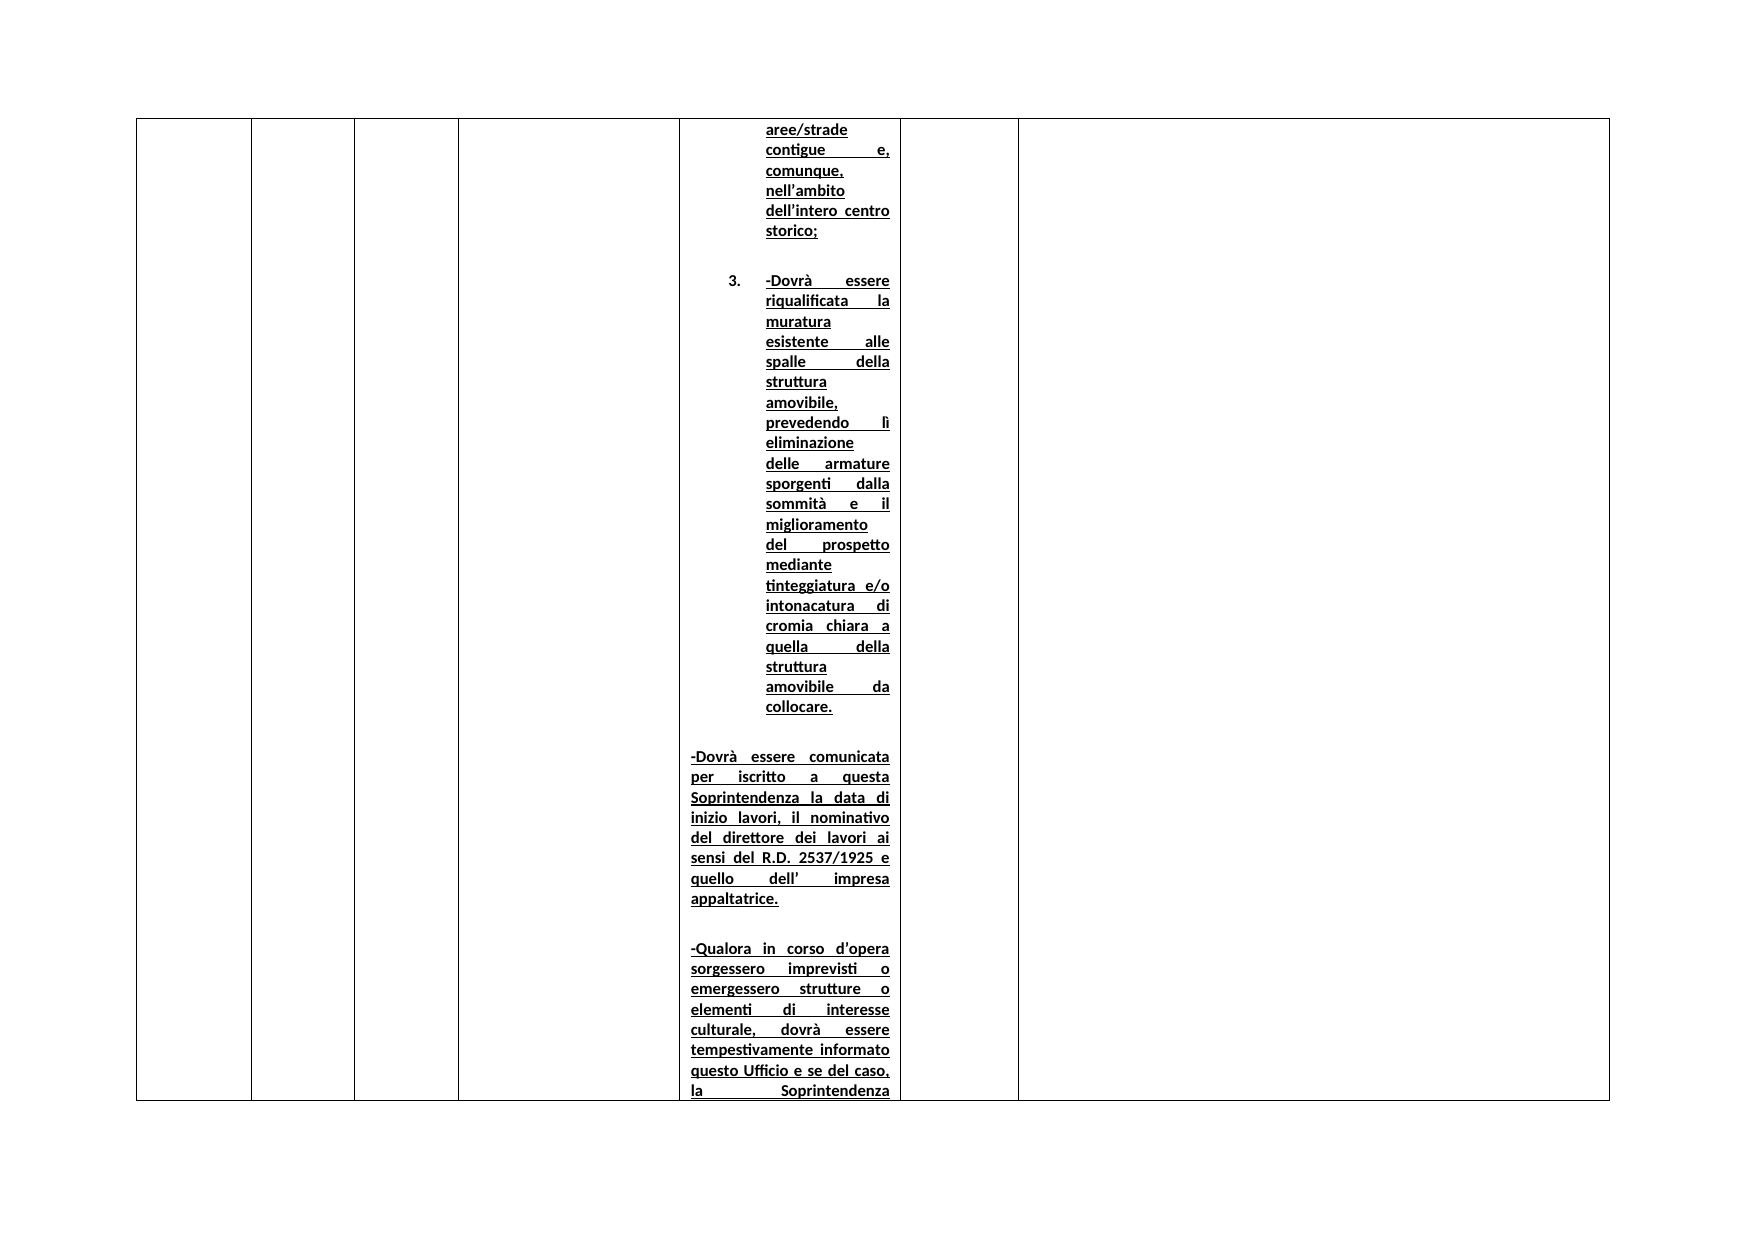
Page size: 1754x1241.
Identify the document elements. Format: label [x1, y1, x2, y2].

table_cell [252, 119, 354, 1100]
table_cell [680, 119, 900, 1100]
table_cell [355, 119, 458, 1100]
table_cell [137, 119, 251, 1100]
table_cell [901, 119, 1018, 1100]
table_cell [459, 119, 679, 1100]
table_cell [1019, 119, 1609, 1100]
